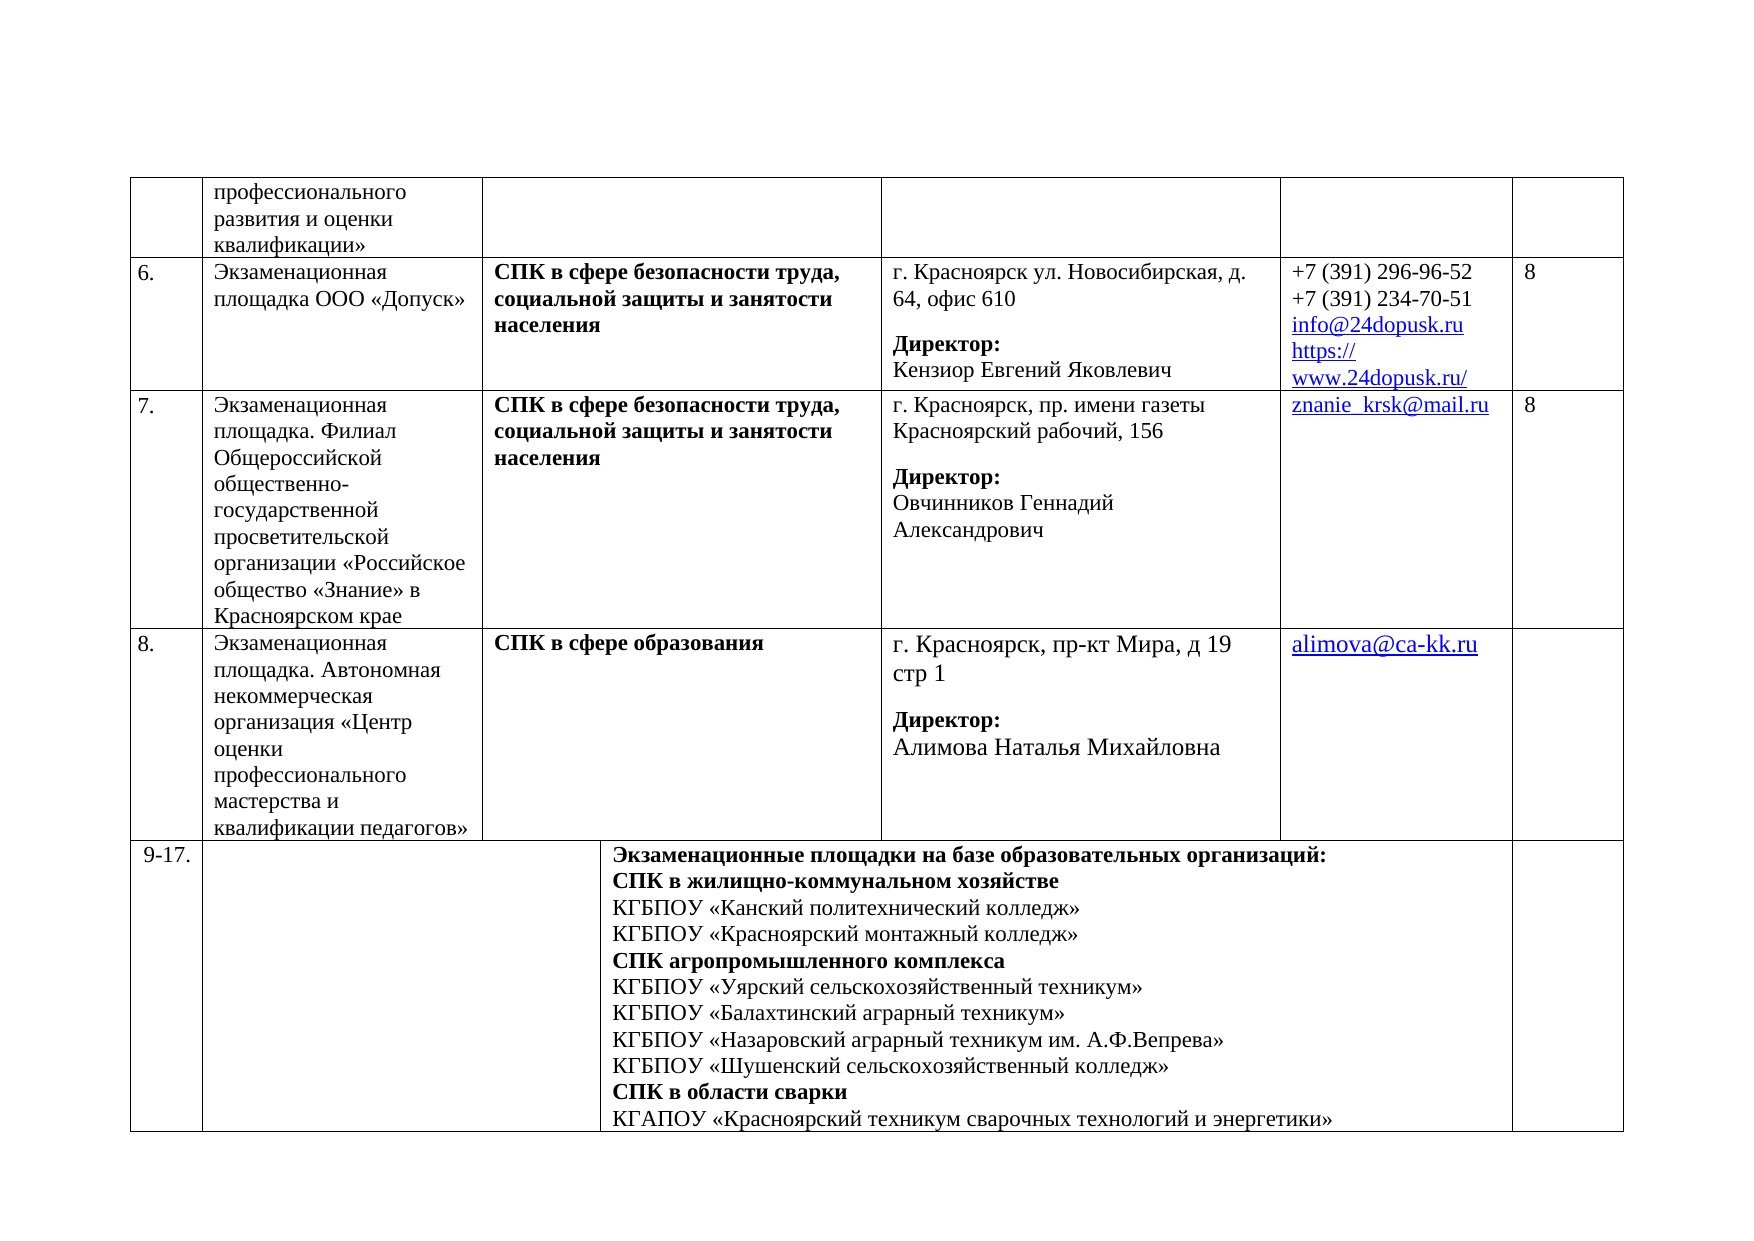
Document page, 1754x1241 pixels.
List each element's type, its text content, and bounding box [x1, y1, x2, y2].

table_cell +7 (391) 296-96-52 +7 (391) 234-70-51 info@24dopusk.ru https://www.24dopusk.ru/ [1281, 258, 1512, 390]
table_cell [131, 629, 202, 840]
table_cell 8 [1513, 391, 1623, 628]
table_cell 6 [1513, 178, 1623, 257]
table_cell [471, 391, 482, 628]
table_cell alimova@ca-kk.ru [1281, 629, 1512, 840]
table_cell Экзаменационная площадка ООО «Допуск» [203, 258, 482, 390]
table_cell znanie_krsk@mail.ru [1281, 391, 1512, 628]
table_cell [203, 841, 600, 1131]
table_cell [1513, 841, 1623, 1131]
table_cell [131, 258, 202, 390]
table_cell СПК в сфере безопасности труда, социальной защиты и занятости населения [483, 258, 881, 390]
table_cell [131, 391, 202, 628]
table_cell СПК в сфере безопасности труда, социальной защиты и занятости населения [483, 391, 881, 628]
table_cell СПК в сфере образования [483, 629, 881, 840]
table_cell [882, 178, 1280, 257]
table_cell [1281, 178, 1512, 257]
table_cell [203, 178, 482, 257]
table_cell 8 [1513, 258, 1623, 390]
table_cell г. Красноярск, пр-кт Мира, д 19 стр 1 Директор: Алимова Наталья Михайловна [882, 629, 1280, 840]
table_cell [131, 178, 202, 257]
table_cell г. Красноярск, пр. имени газеты Красноярский рабочий, 156 Директор: Овчинников Геннадий Александрович [882, 391, 1280, 628]
table_cell г. Красноярск ул. Новосибирская, д. 64, офис 610 Директор: Кензиор Евгений Яковлевич [882, 258, 1280, 390]
table_cell 9-17. [131, 841, 202, 1131]
table_cell [1513, 629, 1623, 840]
table_cell Экзаменационная площадка. Автономная некоммерческая организация «Центр оценки профессионального мастерства и квалификации педагогов» [203, 629, 482, 840]
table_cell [483, 178, 881, 257]
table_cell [601, 841, 1512, 1131]
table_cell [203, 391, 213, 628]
